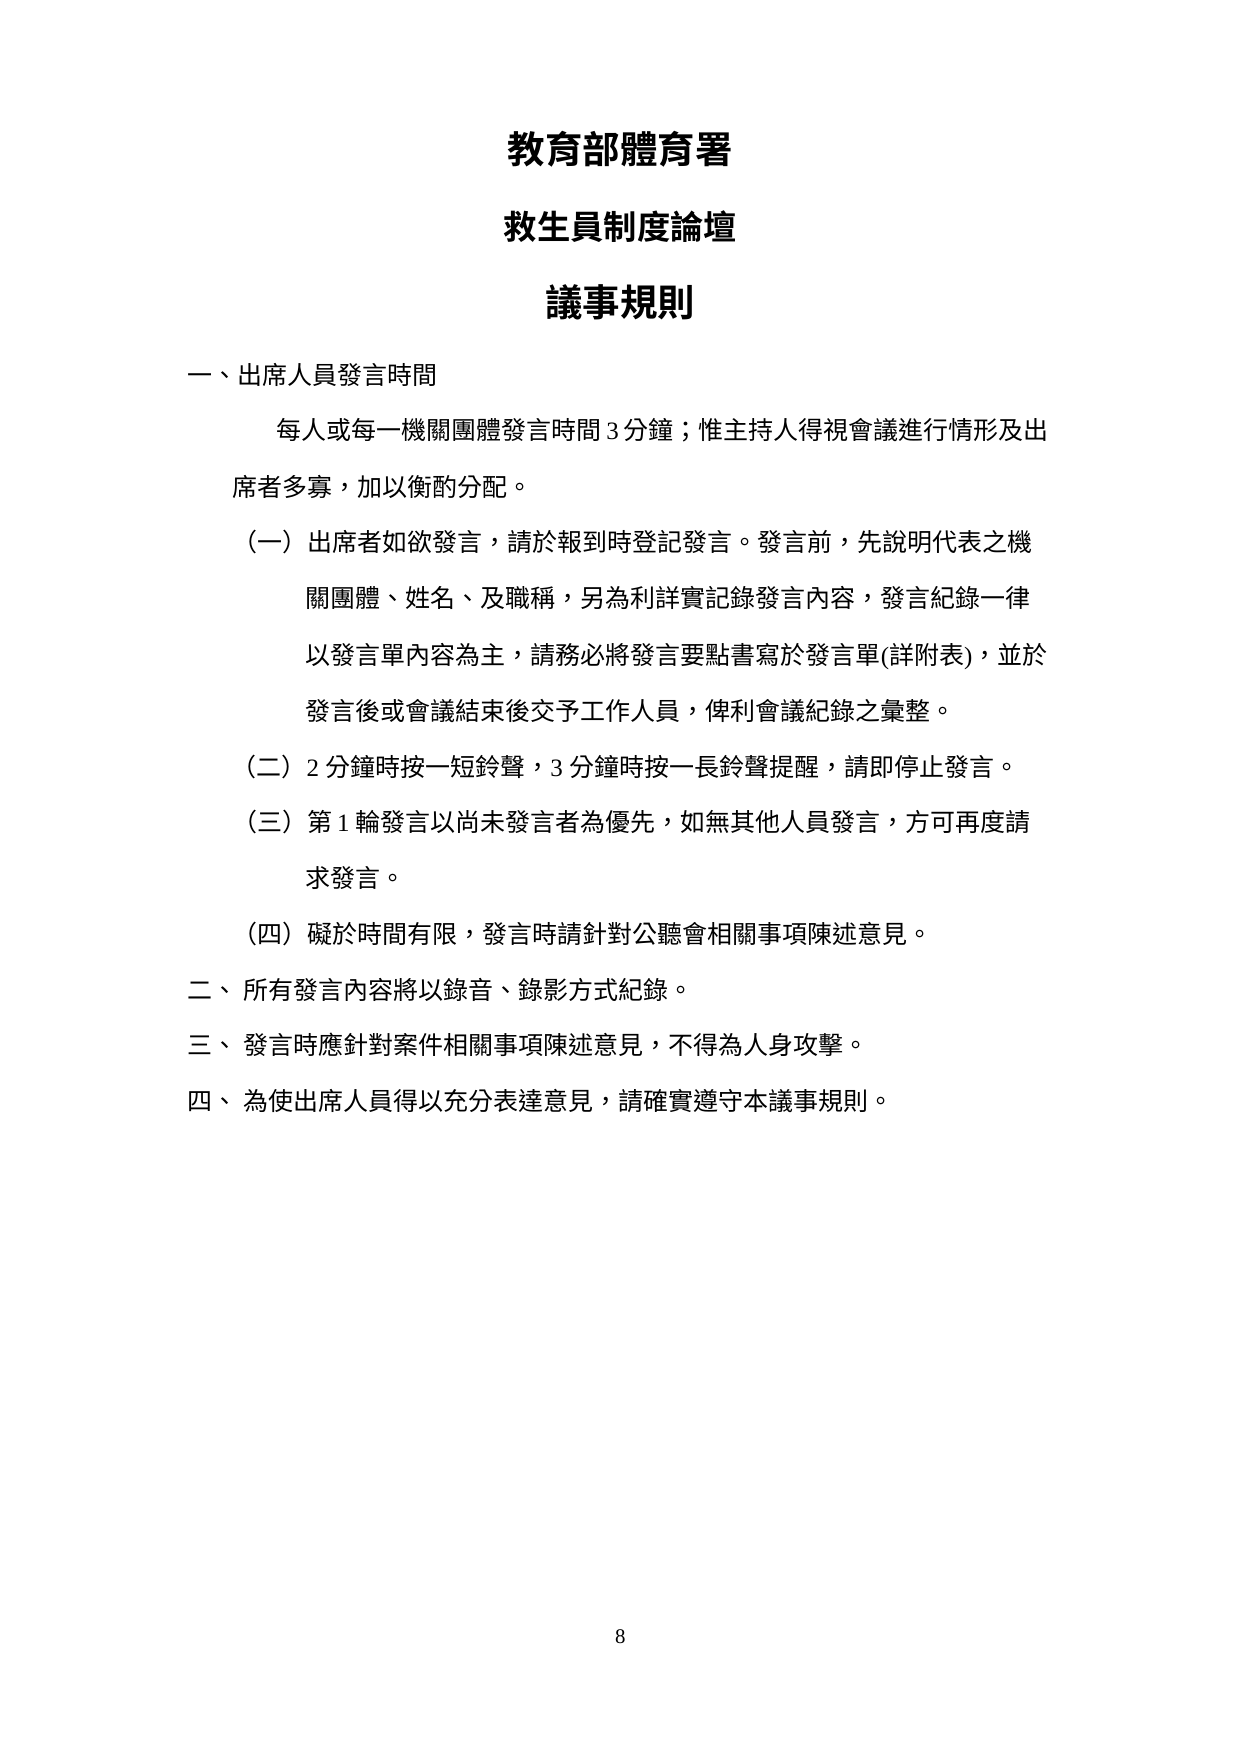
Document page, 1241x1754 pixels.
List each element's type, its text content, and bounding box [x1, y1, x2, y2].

text 教育部體育署 [187, 119, 1053, 174]
text （四）礙於時間有限，發言時請針對公聽會相關事項陳述意見。 [232, 914, 1053, 951]
text 二、 所有發言內容將以錄音、錄影方式紀錄。 [187, 969, 1053, 1007]
text 三、 發言時應針對案件相關事項陳述意見，不得為人身攻擊。 [187, 1025, 1053, 1063]
text （二）2 分鐘時按一短鈴聲，3 分鐘時按一長鈴聲提醒，請即停止發言。 [231, 746, 1053, 784]
text 一、出席人員發言時間 [187, 354, 1053, 392]
text 每人或每一機關團體發言時間3分鐘；惟主持人得視會議進行情形及出席者多寡，加以衡酌分配。 [232, 410, 1053, 504]
text （三）第1 輪發言以尚未發言者為優先，如無其他人員發言，方可再度請求發言。 [232, 802, 1053, 896]
text （一）出席者如欲發言，請於報到時登記發言。發言前，先說明代表之機關團體、姓名、及職稱，另為利詳實記錄發言內容，發言紀錄一律以發言單內容為主，請務必將發言要點書寫於發言單(詳附表)，並於發言後或會議結束後交予工作人員，俾利會議紀錄之彙整。 [232, 522, 1053, 728]
text 救生員制度論壇 [187, 201, 1053, 249]
text 議事規則 [187, 273, 1053, 327]
text 四、 為使出席人員得以充分表達意見，請確實遵守本議事規則。 [187, 1081, 1053, 1118]
